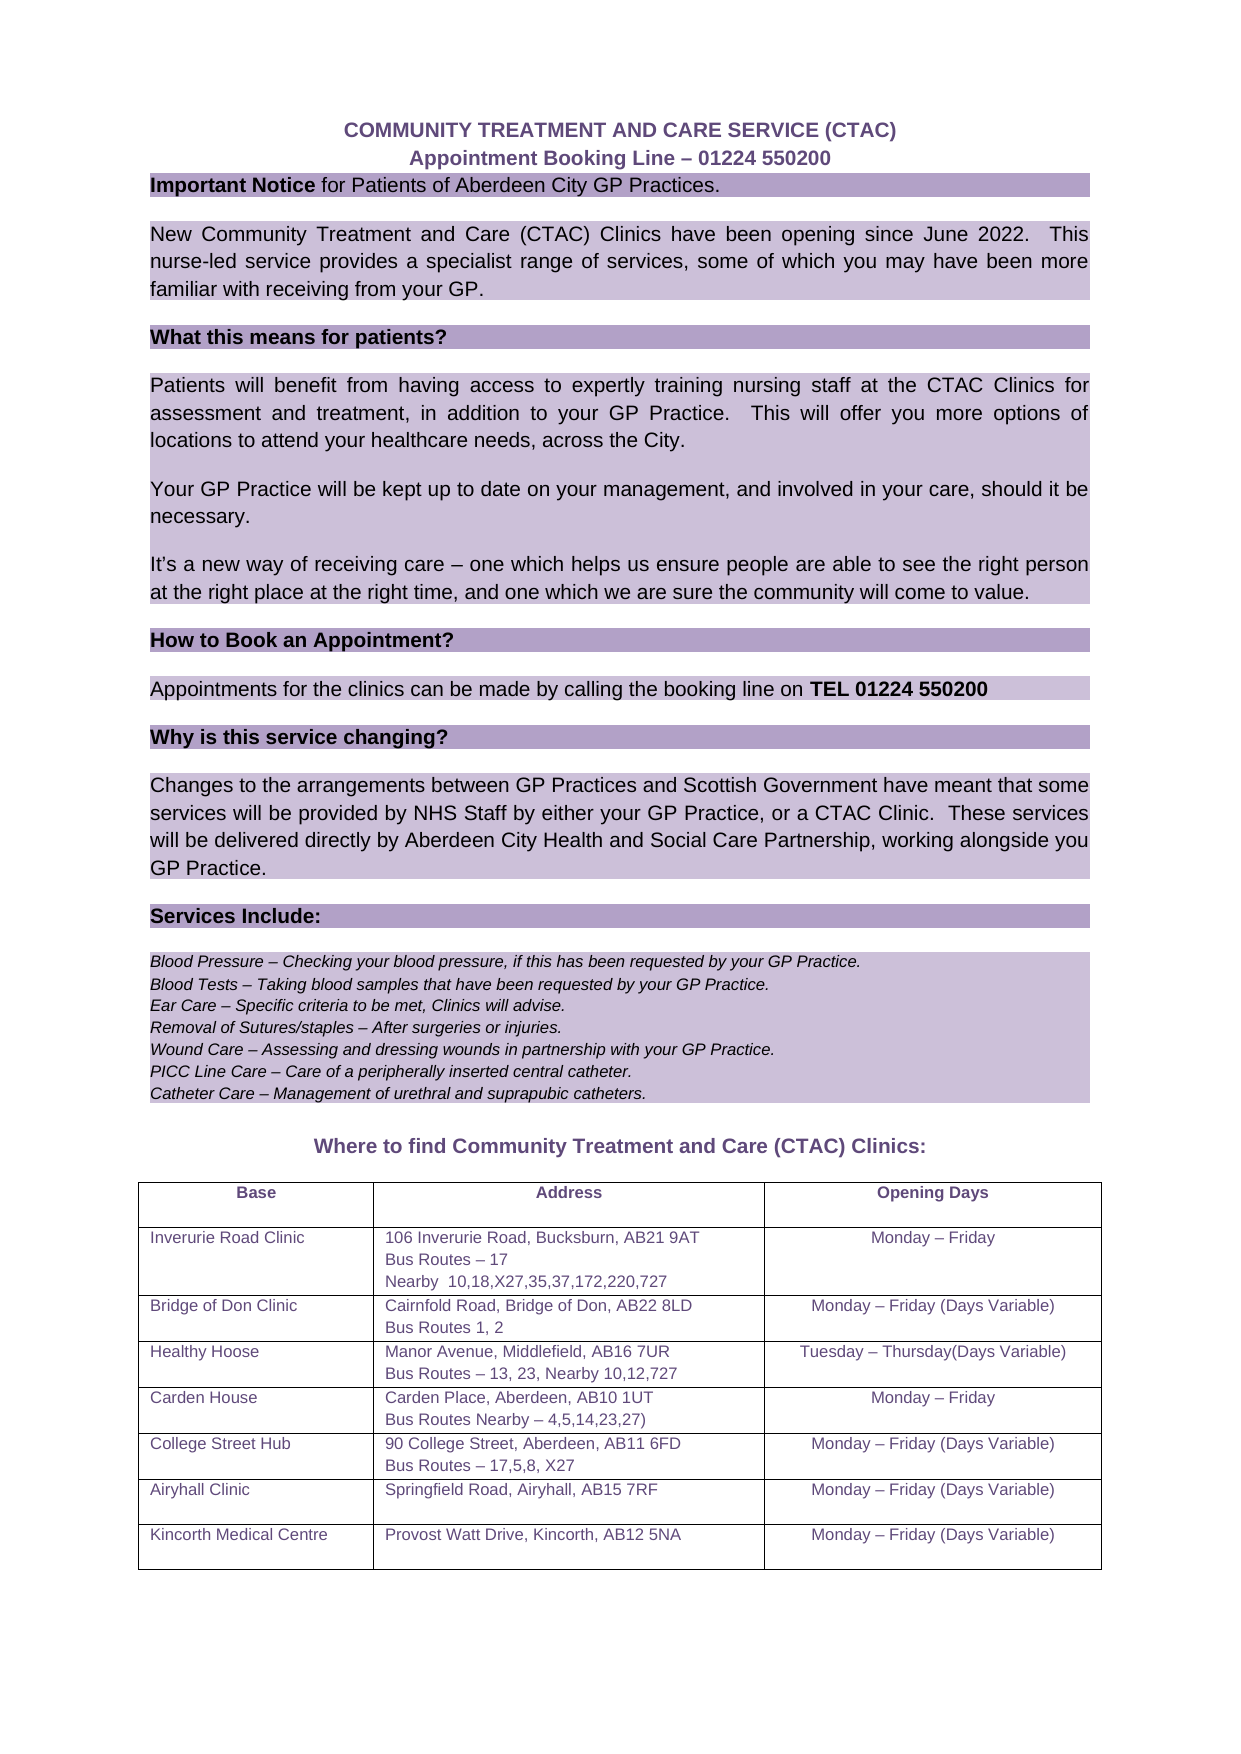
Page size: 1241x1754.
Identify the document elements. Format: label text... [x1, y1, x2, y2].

text Appointments for the clinics can be made by calling the booking line on TEL 01224 550200 [150, 676, 1090, 700]
table_cell Monday – Friday (Days Variable) [765, 1525, 1101, 1569]
table_cell Manor Avenue, Middlefield, AB16 7UR Bus Routes – 13, 23, Nearby 10,12,727 [374, 1342, 764, 1387]
text COMMUNITY TREATMENT AND CARE SERVICE (CTAC) [150, 118, 1090, 142]
table_cell College Street Hub [139, 1434, 373, 1479]
table_cell Monday – Friday [765, 1228, 1101, 1295]
text Your GP Practice will be kept up to date on your management, and involved in your care, should it be necessary. [150, 476, 1090, 528]
text How to Book an Appointment? [150, 628, 1090, 652]
table_cell Monday – Friday (Days Variable) [765, 1434, 1101, 1479]
text Ear Care – Specific criteria to be met, Clinics will advise. [150, 996, 1090, 1015]
table_cell Monday – Friday [765, 1388, 1101, 1433]
table_cell 90 College Street, Aberdeen, AB11 6FD Bus Routes – 17,5,8, X27 [374, 1434, 764, 1479]
text PICC Line Care – Care of a peripherally inserted central catheter. [150, 1062, 1090, 1081]
table_cell Tuesday – Thursday(Days Variable) [765, 1342, 1101, 1387]
table_cell Kincorth Medical Centre [139, 1525, 373, 1569]
table_header Address [374, 1183, 764, 1227]
table_cell Inverurie Road Clinic [139, 1228, 373, 1295]
table_cell 106 Inverurie Road, Bucksburn, AB21 9AT Bus Routes – 17 Nearby 10,18,X27,35,37,172,220,727 [374, 1228, 764, 1295]
table_cell Airyhall Clinic [139, 1480, 373, 1524]
table_cell Cairnfold Road, Bridge of Don, AB22 8LD Bus Routes 1, 2 [374, 1296, 764, 1341]
table_header Opening Days [765, 1183, 1101, 1227]
text Services Include: [150, 904, 1090, 928]
text Changes to the arrangements between GP Practices and Scottish Government have meant that some services will be provided by NHS Staff by either your GP Practice, or a CTAC Clinic. These services will be delivered directly by Aberdeen City Health and Social Care Partnership, working alongside you GP Practice. [150, 773, 1090, 879]
table_cell Bridge of Don Clinic [139, 1296, 373, 1341]
text It’s a new way of receiving care – one which helps us ensure people are able to see the right person at the right place at the right time, and one which we are sure the community will come to value. [150, 552, 1090, 604]
table_cell Provost Watt Drive, Kincorth, AB12 5NA [374, 1525, 764, 1569]
table_cell Springfield Road, Airyhall, AB15 7RF [374, 1480, 764, 1524]
text Patients will benefit from having access to expertly training nursing staff at the CTAC Clinics for assessment and treatment, in addition to your GP Practice. This will offer you more options of locations to attend your healthcare needs, across the City. [150, 373, 1090, 452]
text Important Notice for Patients of Aberdeen City GP Practices. [150, 173, 1090, 197]
table_cell Monday – Friday (Days Variable) [765, 1296, 1101, 1341]
text Wound Care – Assessing and dressing wounds in partnership with your GP Practice. [150, 1040, 1090, 1059]
table_cell Carden House [139, 1388, 373, 1433]
text Why is this service changing? [150, 725, 1090, 749]
text New Community Treatment and Care (CTAC) Clinics have been opening since June 2022. This nurse-led service provides a specialist range of services, some of which you may have been more familiar with receiving from your GP. [150, 221, 1090, 300]
text Catheter Care – Management of urethral and suprapubic catheters. [150, 1084, 1090, 1103]
text Blood Tests – Taking blood samples that have been requested by your GP Practice. [150, 974, 1090, 993]
text Appointment Booking Line – 01224 550200 [150, 146, 1090, 169]
text Blood Pressure – Checking your blood pressure, if this has been requested by your GP Practice. [150, 952, 1090, 971]
table_cell Carden Place, Aberdeen, AB10 1UT Bus Routes Nearby – 4,5,14,23,27) [374, 1388, 764, 1433]
text Removal of Sutures/staples – After surgeries or injuries. [150, 1018, 1090, 1037]
table_cell Healthy Hoose [139, 1342, 373, 1387]
text Where to find Community Treatment and Care (CTAC) Clinics: [150, 1134, 1090, 1158]
table_cell Monday – Friday (Days Variable) [765, 1480, 1101, 1524]
text What this means for patients? [150, 325, 1090, 349]
table_header Base [139, 1183, 373, 1227]
